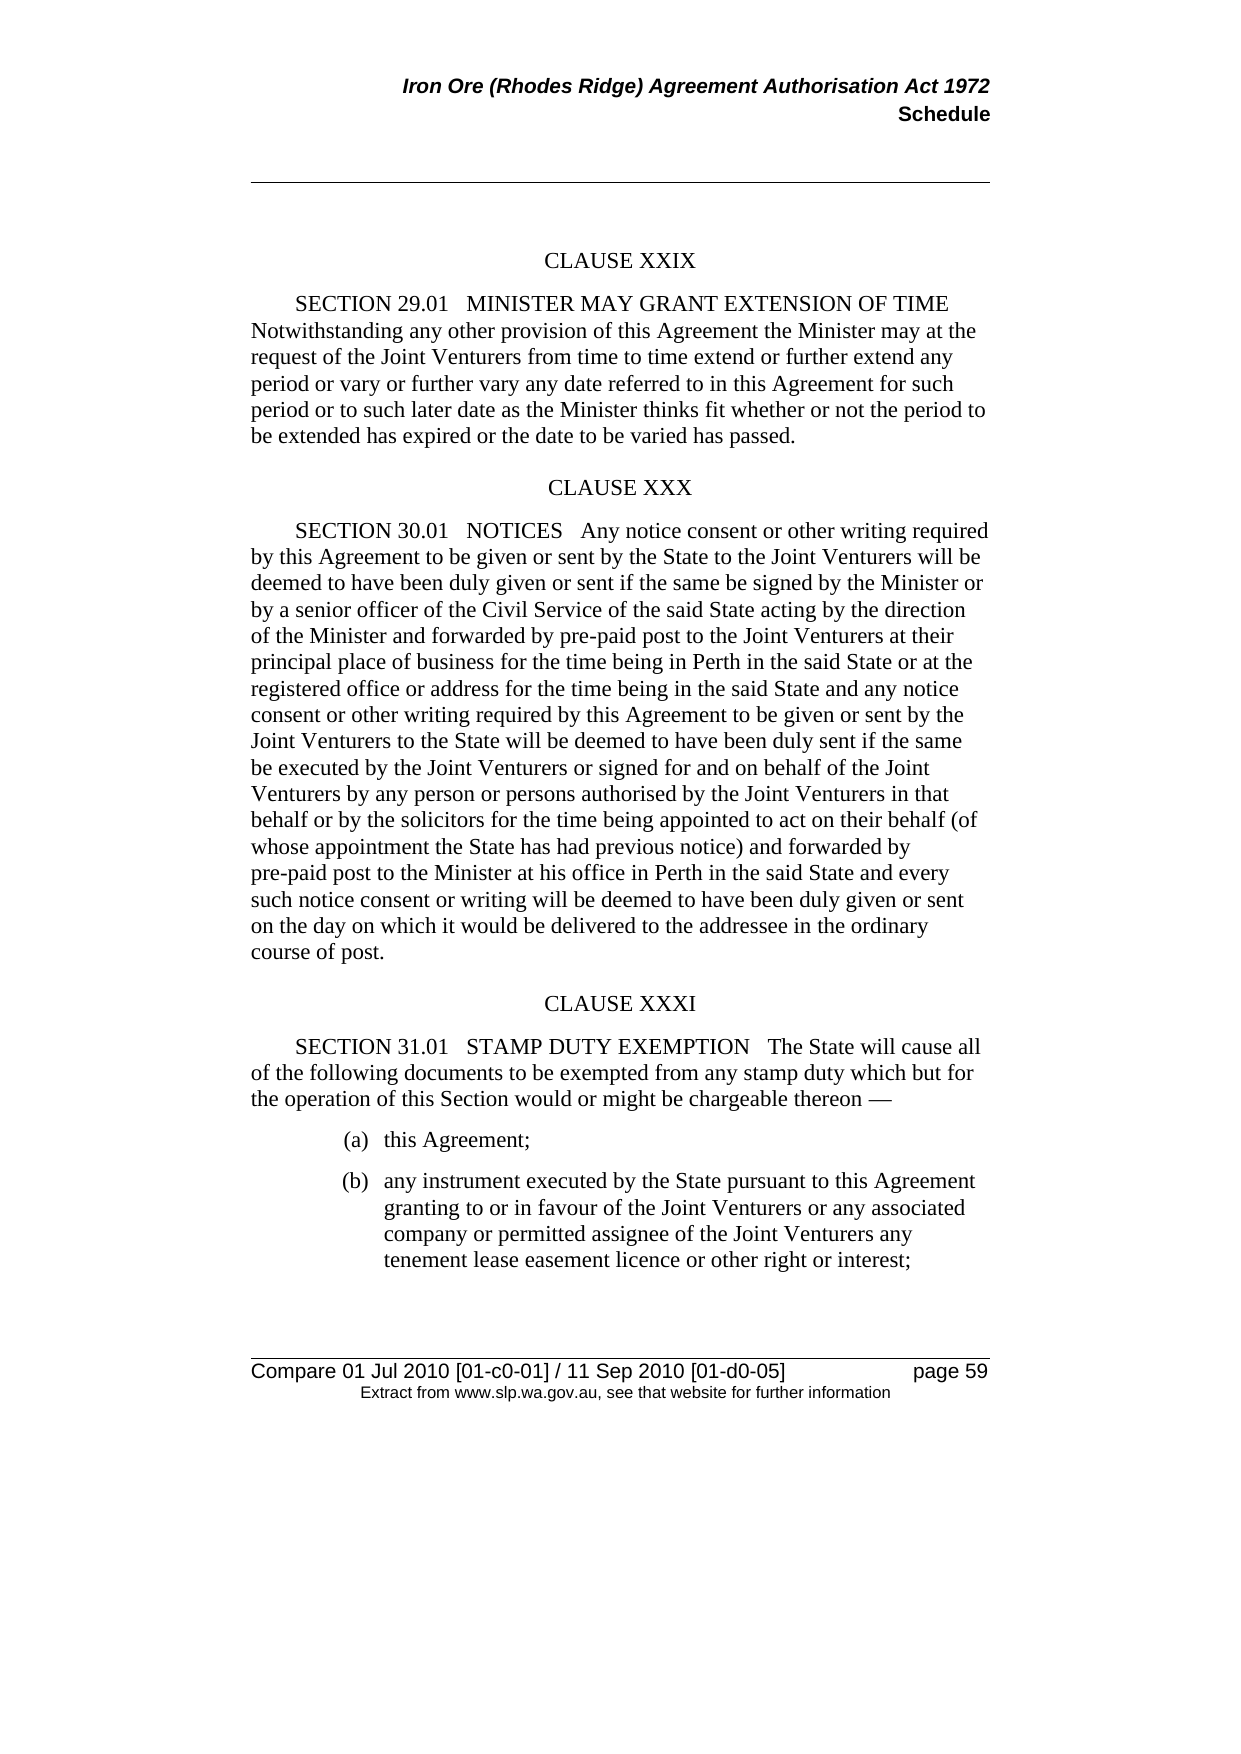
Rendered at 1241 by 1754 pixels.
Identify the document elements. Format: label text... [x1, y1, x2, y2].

subtitle CLAUSE XXIX [251, 247, 990, 274]
subtitle CLAUSE XXXI [251, 990, 990, 1016]
text SECTION 30.01 NOTICES Any notice consent or other writing required by this Agreement to be given or sent by the State to the Joint Venturers will be deemed to have been duly given or sent if the same be signed by the Minister or by a senior officer of the Civil Service of the said State acting by the direction of the Minister and forwarded by pre-paid post to the Joint Venturers at their principal place of business for the time being in Perth in the said State or at the registered office or address for the time being in the said State and any notice consent or other writing required by this Agreement to be given or sent by the Joint Venturers to the State will be deemed to have been duly sent if the same be executed by the Joint Venturers or signed for and on behalf of the Joint Venturers by any person or persons authorised by the Joint Venturers in that behalf or by the solicitors for the time being appointed to act on their behalf (of whose appointment the State has had previous notice) and forwarded by pre-paid post to the Minister at his office in Perth in the said State and every such notice consent or writing will be deemed to have been duly given or sent on the day on which it would be delivered to the addressee in the ordinary course of post. [251, 517, 990, 965]
text (b) any instrument executed by the State pursuant to this Agreement granting to or in favour of the Joint Venturers or any associated company or permitted assignee of the Joint Venturers any tenement lease easement licence or other right or interest; [251, 1167, 990, 1273]
text SECTION 31.01 STAMP DUTY EXEMPTION The State will cause all of the following documents to be exempted from any stamp duty which but for the operation of this Section would or might be chargeable thereon — [251, 1033, 990, 1112]
text (a) this Agreement; [251, 1126, 990, 1153]
text SECTION 29.01 MINISTER MAY GRANT EXTENSION OF TIME Notwithstanding any other provision of this Agreement the Minister may at the request of the Joint Venturers from time to time extend or further extend any period or vary or further vary any date referred to in this Agreement for such period or to such later date as the Minister thinks fit whether or not the period to be extended has expired or the date to be varied has passed. [251, 291, 990, 449]
subtitle CLAUSE XXX [251, 474, 990, 500]
